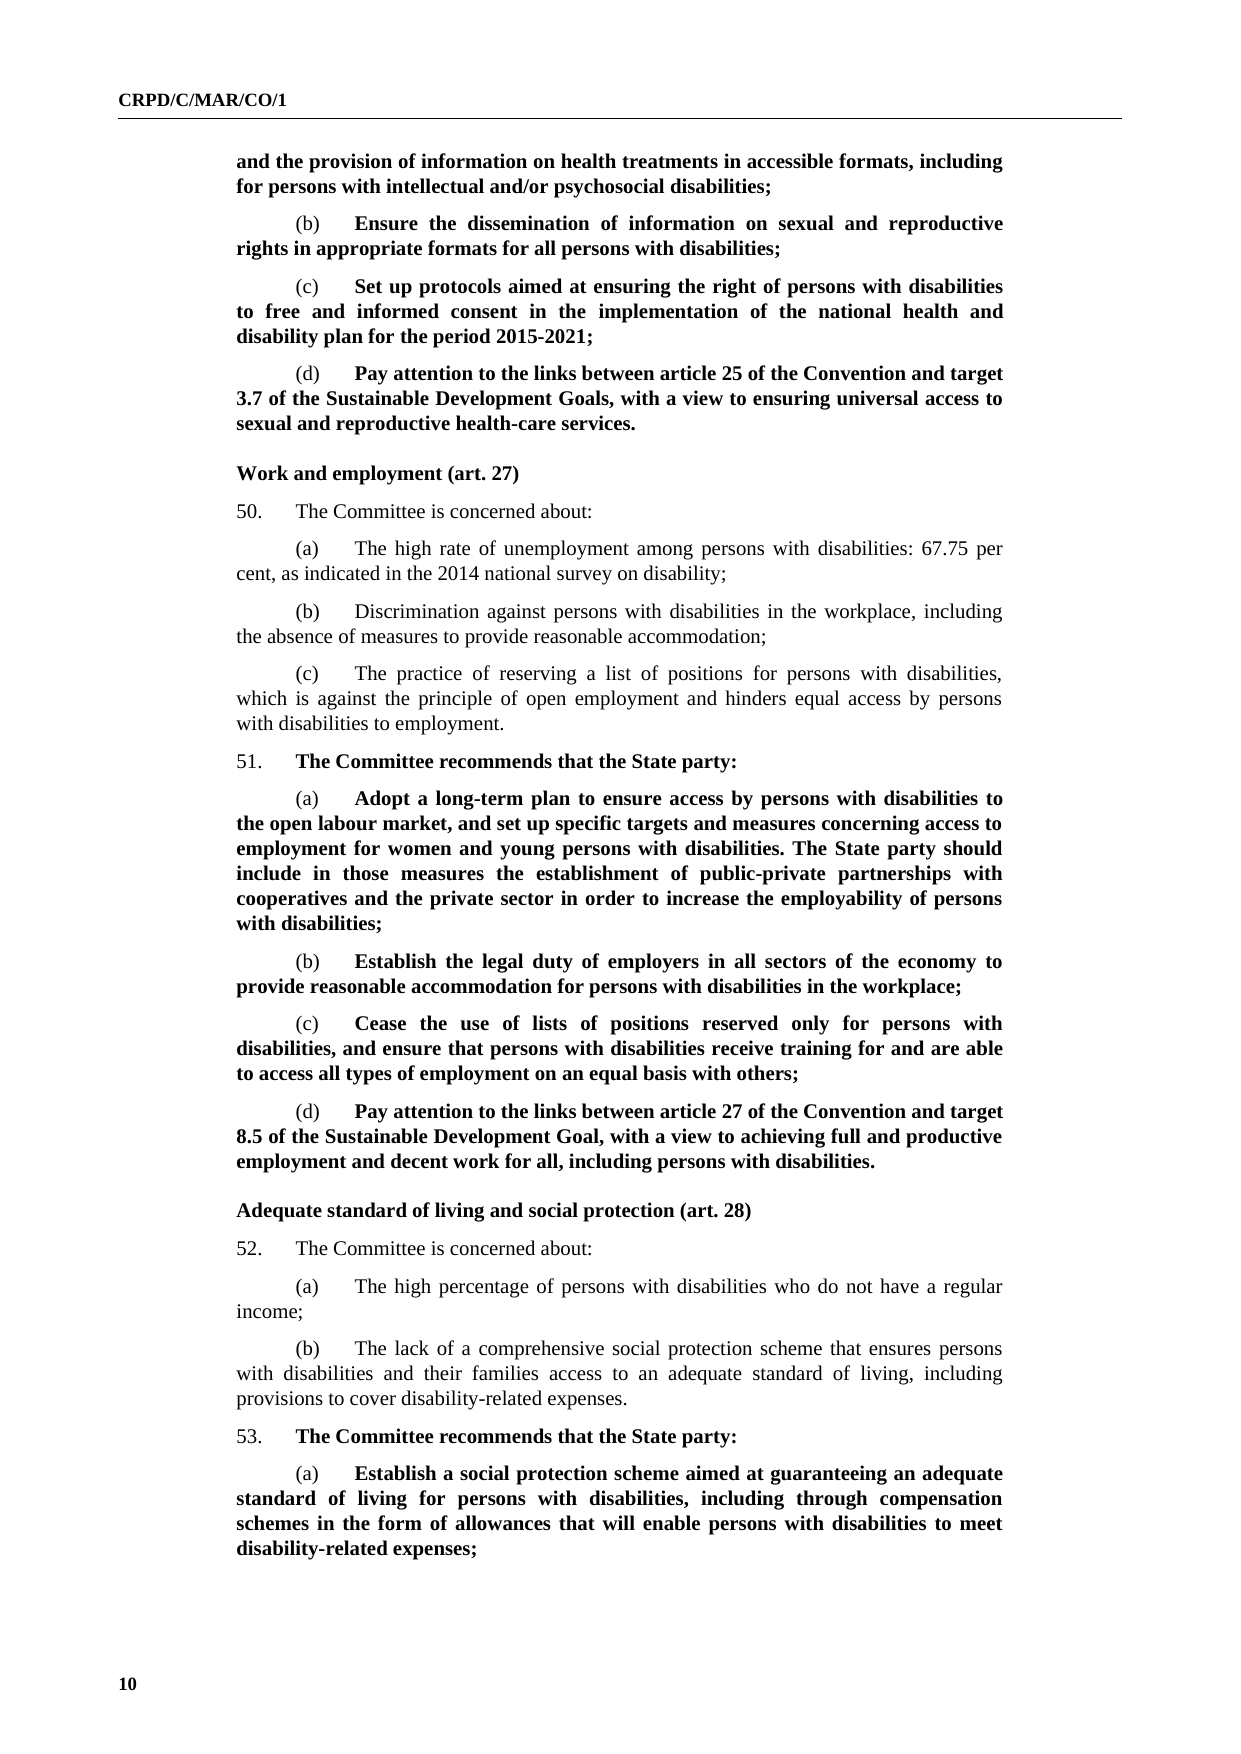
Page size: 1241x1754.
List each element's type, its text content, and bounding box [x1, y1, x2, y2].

text (a) The high rate of unemployment among persons with disabilities: 67.75 per cent, as indicated in the 2014 national survey on disability; [236, 535, 1004, 585]
text 52. The Committee is concerned about: [236, 1235, 1004, 1260]
text (c) Set up protocols aimed at ensuring the right of persons with disabilities to free and informed consent in the implementation of the national health and disability plan for the period 2015-2021; [236, 273, 1004, 348]
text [236, 148, 1004, 198]
text (b) Discrimination against persons with disabilities in the workplace, including the absence of measures to provide reasonable accommodation; [236, 598, 1004, 648]
text (a) Adopt a long-term plan to ensure access by persons with disabilities to the open labour market, and set up specific targets and measures concerning access to employment for women and young persons with disabilities. The State party should include in those measures the establishment of public-private partnerships with cooperatives and the private sector in order to increase the employability of persons with disabilities; [236, 785, 1004, 935]
text (c) Cease the use of lists of positions reserved only for persons with disabilities, and ensure that persons with disabilities receive training for and are able to access all types of employment on an equal basis with others; [236, 1010, 1004, 1085]
text (c) The practice of reserving a list of positions for persons with disabilities, which is against the principle of open employment and hinders equal access by persons with disabilities to employment. [236, 660, 1004, 735]
text (d) Pay attention to the links between article 25 of the Convention and target 3.7 of the Sustainable Development Goals, with a view to ensuring universal access to sexual and reproductive health-care services. [236, 360, 1004, 435]
text (d) Pay attention to the links between article 27 of the Convention and target 8.5 of the Sustainable Development Goal, with a view to achieving full and productive employment and decent work for all, including persons with disabilities. [236, 1098, 1004, 1173]
text (a) The high percentage of persons with disabilities who do not have a regular income; [236, 1273, 1004, 1323]
text Work and employment (art. 27) [118, 460, 1004, 485]
text 53. The Committee recommends that the State party: [236, 1423, 1004, 1448]
text 51. The Committee recommends that the State party: [236, 748, 1004, 773]
text Adequate standard of living and social protection (art. 28) [118, 1198, 1004, 1223]
text (b) Establish the legal duty of employers in all sectors of the economy to provide reasonable accommodation for persons with disabilities in the workplace; [236, 948, 1004, 998]
text 50. The Committee is concerned about: [236, 498, 1004, 523]
text (b) The lack of a comprehensive social protection scheme that ensures persons with disabilities and their families access to an adequate standard of living, including provisions to cover disability-related expenses. [236, 1335, 1004, 1410]
text (b) Ensure the dissemination of information on sexual and reproductive rights in appropriate formats for all persons with disabilities; [236, 210, 1004, 260]
text (a) Establish a social protection scheme aimed at guaranteeing an adequate standard of living for persons with disabilities, including through compensation schemes in the form of allowances that will enable persons with disabilities to meet disability-related expenses; [236, 1460, 1004, 1560]
